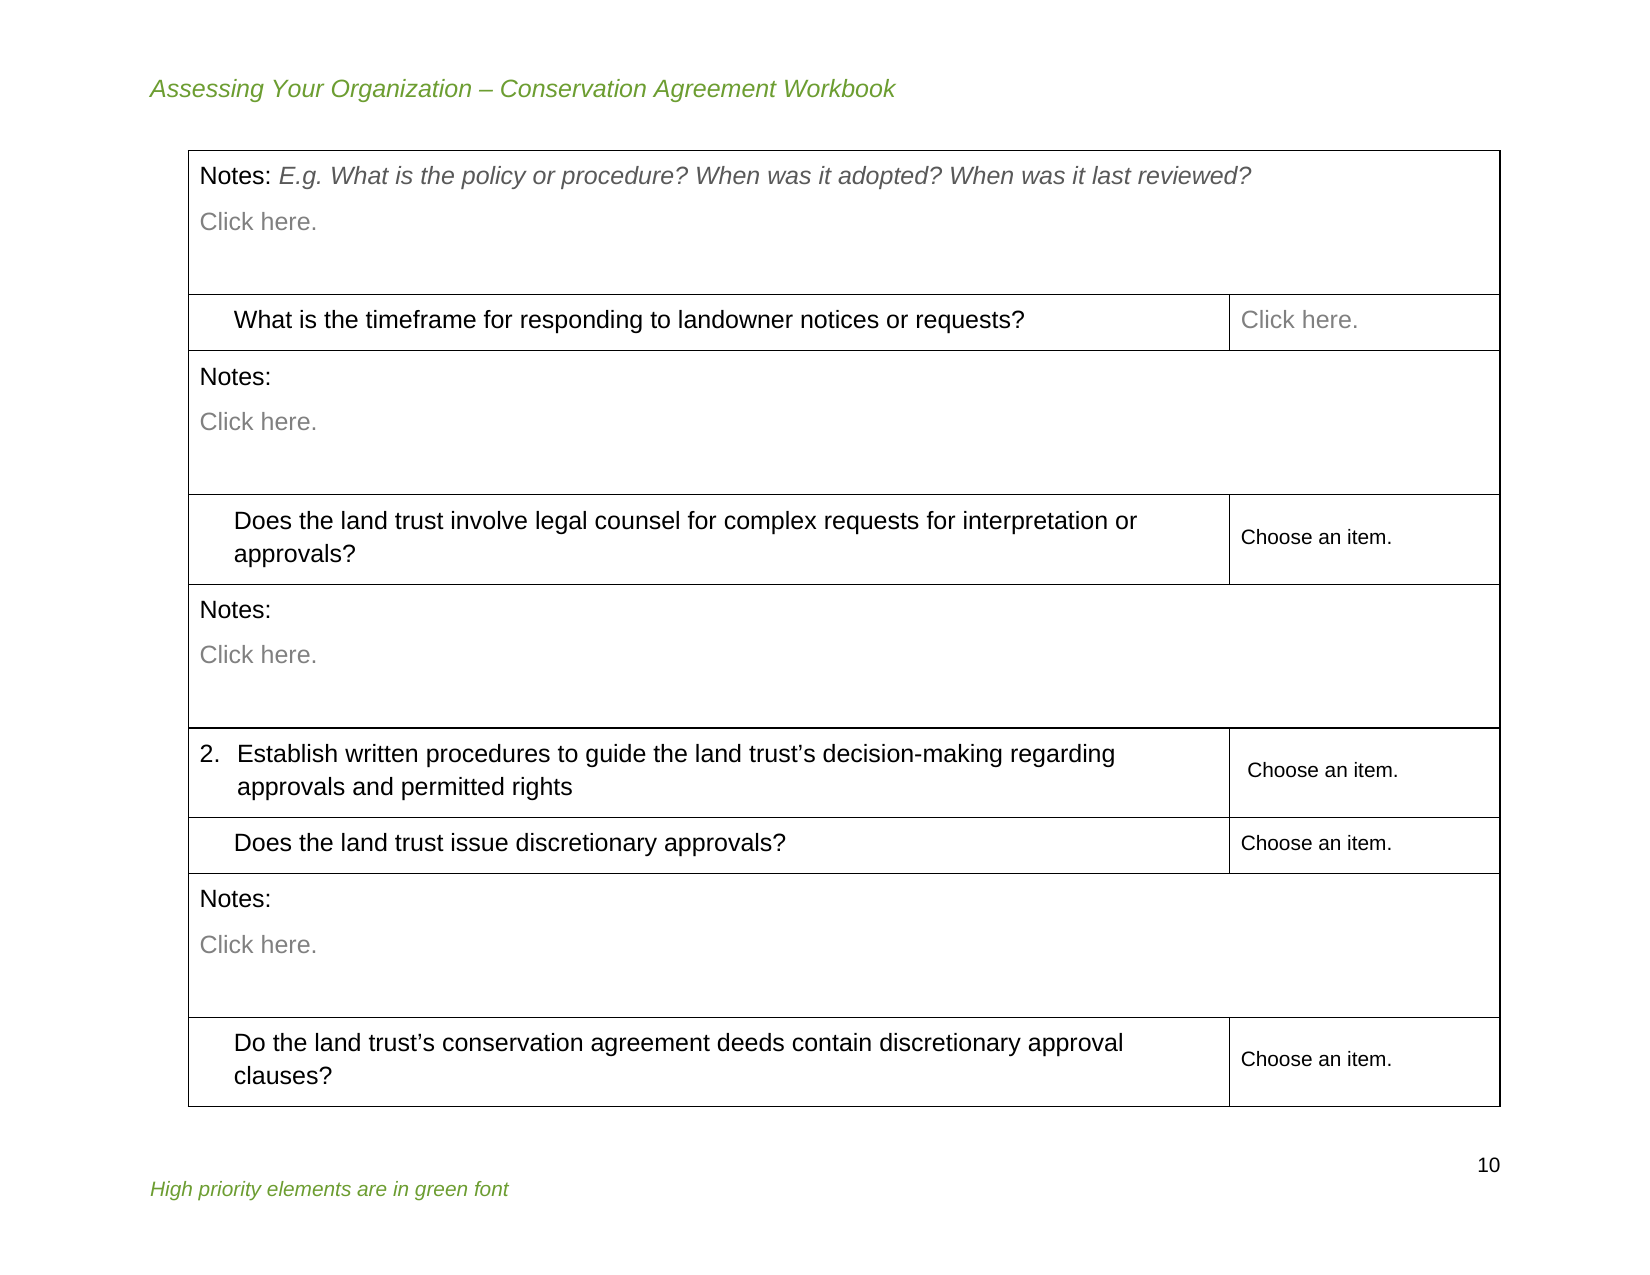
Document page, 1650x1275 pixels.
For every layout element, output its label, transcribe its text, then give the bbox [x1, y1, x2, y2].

table_cell Do the land trust’s conservation agreement deeds contain discretionary approval clauses? [189, 1018, 1229, 1106]
table_cell Does the land trust involve legal counsel for complex requests for interpretation or approvals? [189, 495, 1229, 583]
table_cell [1230, 295, 1499, 350]
table_cell Notes: [189, 874, 1499, 1017]
table_cell Does the land trust issue discretionary approvals? [189, 818, 1229, 873]
table_cell Notes: [189, 351, 1499, 494]
table_cell Establish written procedures to guide the land trust’s decision-making regarding approvals and permitted rights [189, 729, 1229, 817]
table_cell What is the timeframe for responding to landowner notices or requests? [189, 295, 1229, 350]
table_cell Notes: [189, 585, 1499, 727]
table_cell Notes: E.g. What is the policy or procedure? When was it adopted? When was it last reviewed? [189, 151, 1499, 294]
